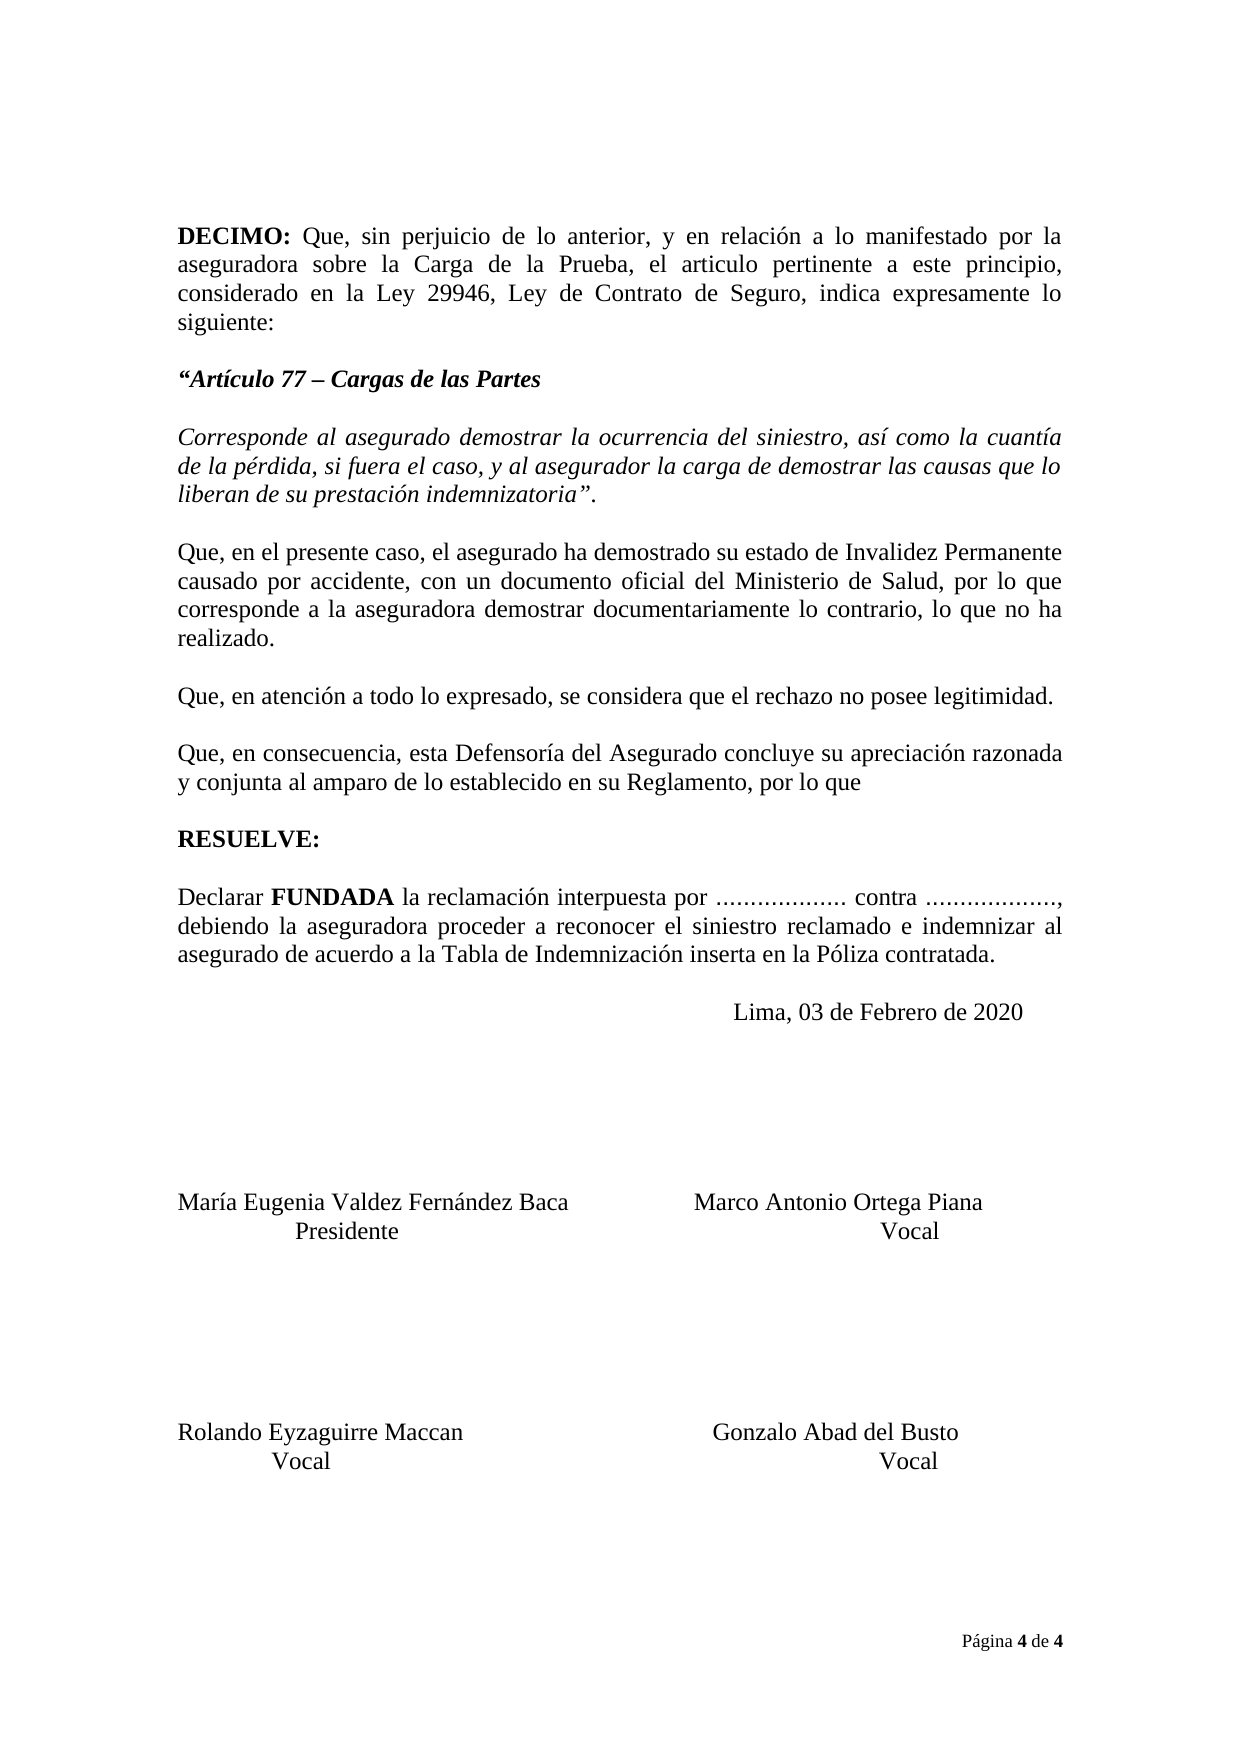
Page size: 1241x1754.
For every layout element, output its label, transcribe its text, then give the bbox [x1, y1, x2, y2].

text “Artículo 77 – Cargas de las Partes [177, 364, 1063, 393]
text Que, en el presente caso, el asegurado ha demostrado su estado de Invalidez Permanente causado por accidente, con un documento oficial del Ministerio de Salud, por lo que corresponde a la aseguradora demostrar documentariamente lo contrario, lo que no ha realizado. [177, 537, 1063, 652]
text Corresponde al asegurado demostrar la ocurrencia del siniestro, así como la cuantía de la pérdida, si fuera el caso, y al asegurador la carga de demostrar las causas que lo liberan de su prestación indemnizatoria”. [177, 422, 1063, 508]
text Que, en consecuencia, esta Defensoría del Asegurado concluye su apreciación razonada y conjunta al amparo de lo establecido en su Reglamento, por lo que [177, 738, 1063, 796]
text DECIMO: Que, sin perjuicio de lo anterior, y en relación a lo manifestado por la aseguradora sobre la Carga de la Prueba, el articulo pertinente a este principio, considerado en la Ley 29946, Ley de Contrato de Seguro, indica expresamente lo siguiente: [177, 221, 1063, 336]
text RESUELVE: [177, 824, 1063, 853]
text Declarar FUNDADA la reclamación interpuesta por ................... contra ..................., debiendo la aseguradora proceder a reconocer el siniestro reclamado e indemnizar al asegurado de acuerdo a la Tabla de Indemnización inserta en la Póliza contratada. [177, 882, 1063, 968]
text Rolando Eyzaguirre Maccan Gonzalo Abad del Busto [177, 1417, 1063, 1446]
text Que, en atención a todo lo expresado, se considera que el rechazo no posee legitimidad. [177, 681, 1063, 709]
text Vocal Vocal [177, 1446, 1063, 1475]
text Lima, 03 de Febrero de 2020 [620, 997, 1063, 1026]
text María Eugenia Valdez Fernández Baca Marco Antonio Ortega Piana Presidente Vocal [177, 1187, 1063, 1245]
